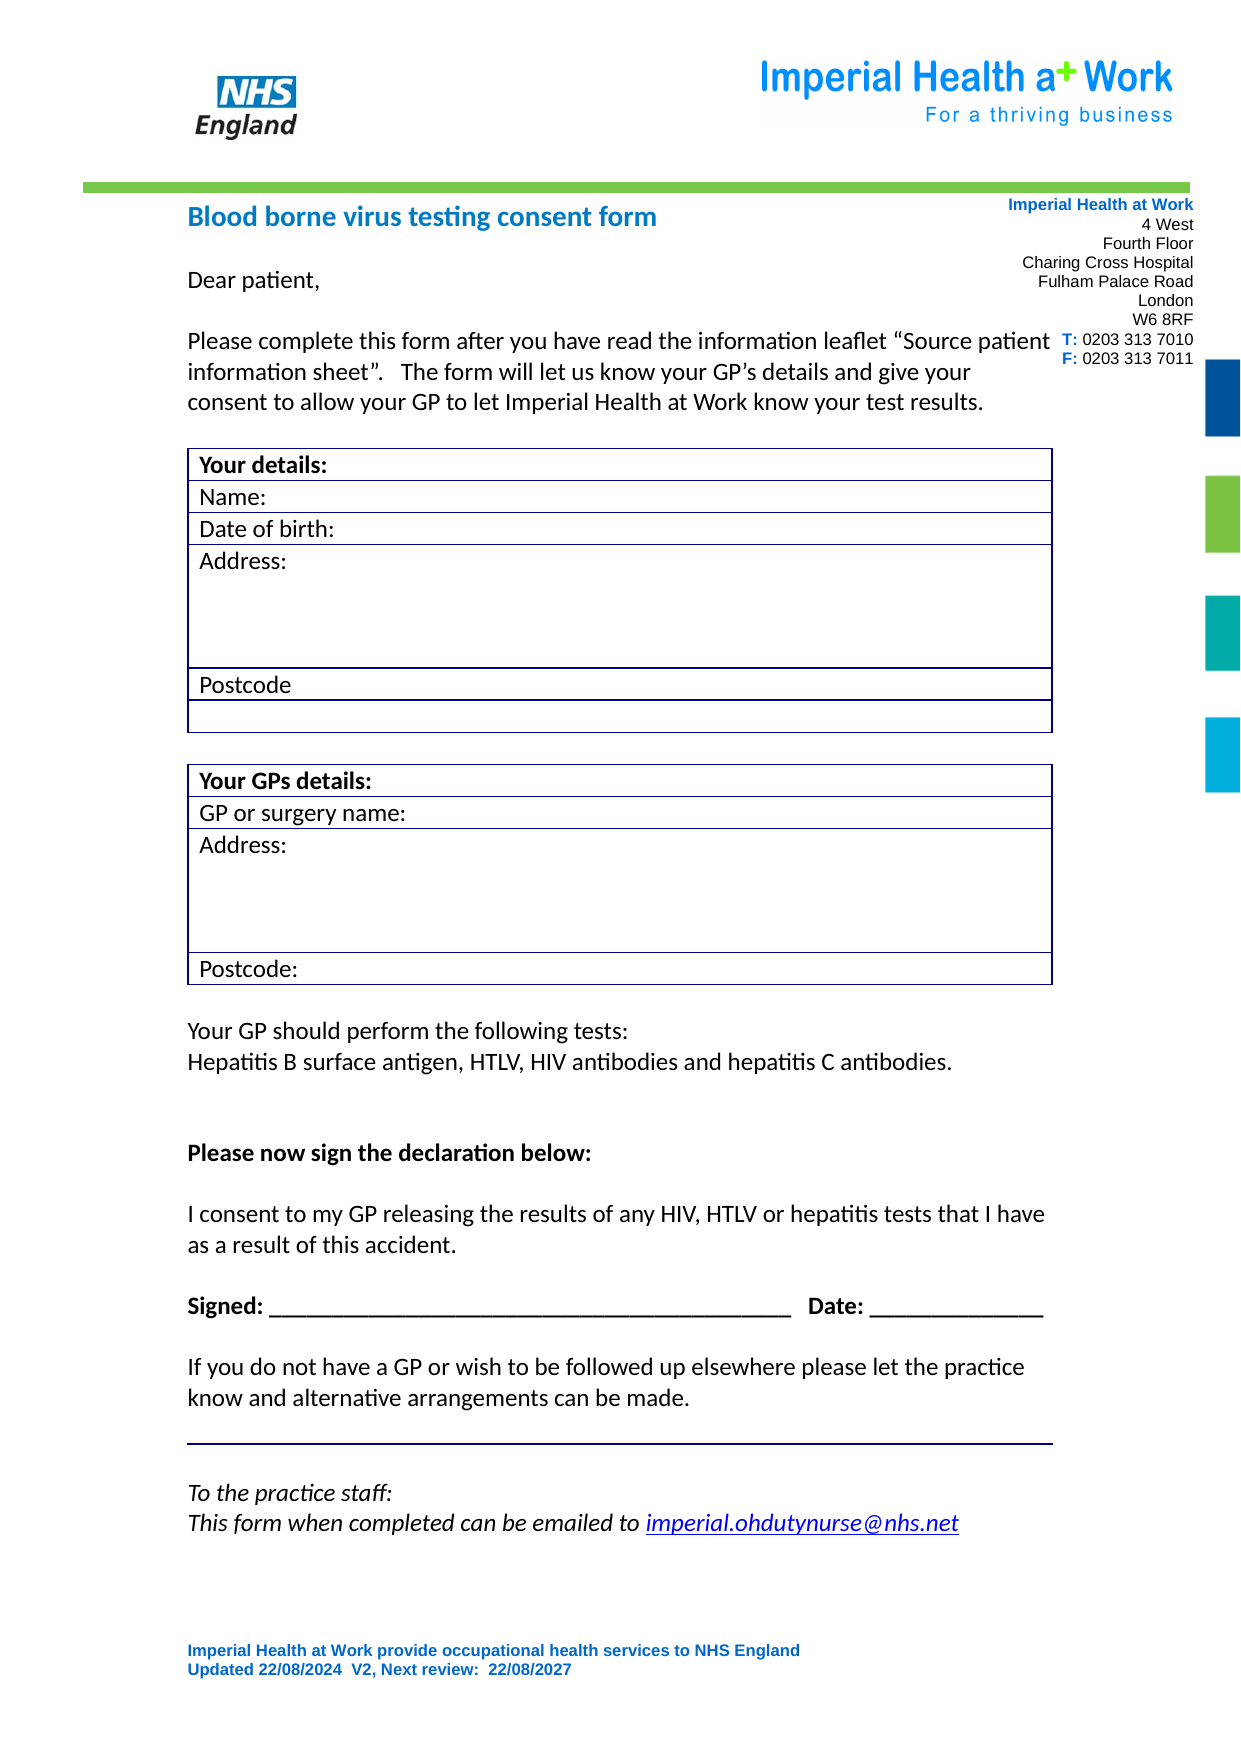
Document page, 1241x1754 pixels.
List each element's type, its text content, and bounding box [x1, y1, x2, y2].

table_cell Postcode [189, 669, 1051, 699]
text I consent to my GP releasing the results of any HIV, HTLV or hepatitis tests that I have as a result of this accident. [187, 1199, 1053, 1260]
text Your GP should perform the following tests: [187, 1016, 1053, 1046]
table_cell GP or surgery name: [189, 797, 1051, 828]
table_cell Name: [189, 481, 1051, 512]
picture [760, 59, 1173, 127]
picture [187, 75, 302, 141]
text Hepatitis B surface antigen, HTLV, HIV antibodies and hepatitis C antibodies. [187, 1046, 1053, 1077]
table_cell [189, 701, 1051, 731]
table_cell Date of birth: [189, 513, 1051, 544]
text Signed: __________________________________________ Date: ______________ [187, 1290, 1053, 1321]
text This form when completed can be emailed to imperial.ohdutynurse@nhs.net [187, 1507, 1053, 1538]
picture [1195, 351, 1241, 802]
text Please now sign the declaration below: [187, 1138, 1053, 1168]
table_cell Address: [189, 829, 1051, 951]
table_cell Postcode: [189, 953, 1051, 983]
text Please complete this form after you have read the information leaflet “Source patient information sheet”. The form will let us know your GP’s details and give your consent to allow your GP to let Imperial Health at Work know your test results. [187, 325, 1053, 417]
text Blood borne virus testing consent form [187, 198, 1088, 234]
text If you do not have a GP or wish to be followed up elsewhere please let the practice know and alternative arrangements can be made. [187, 1351, 1053, 1412]
table_cell Address: [189, 545, 1051, 667]
table_header Your details: [189, 449, 1051, 479]
text Dear patient, [187, 264, 1053, 295]
table_header Your GPs details: [189, 765, 1051, 796]
text To the practice staff: [187, 1477, 1053, 1507]
